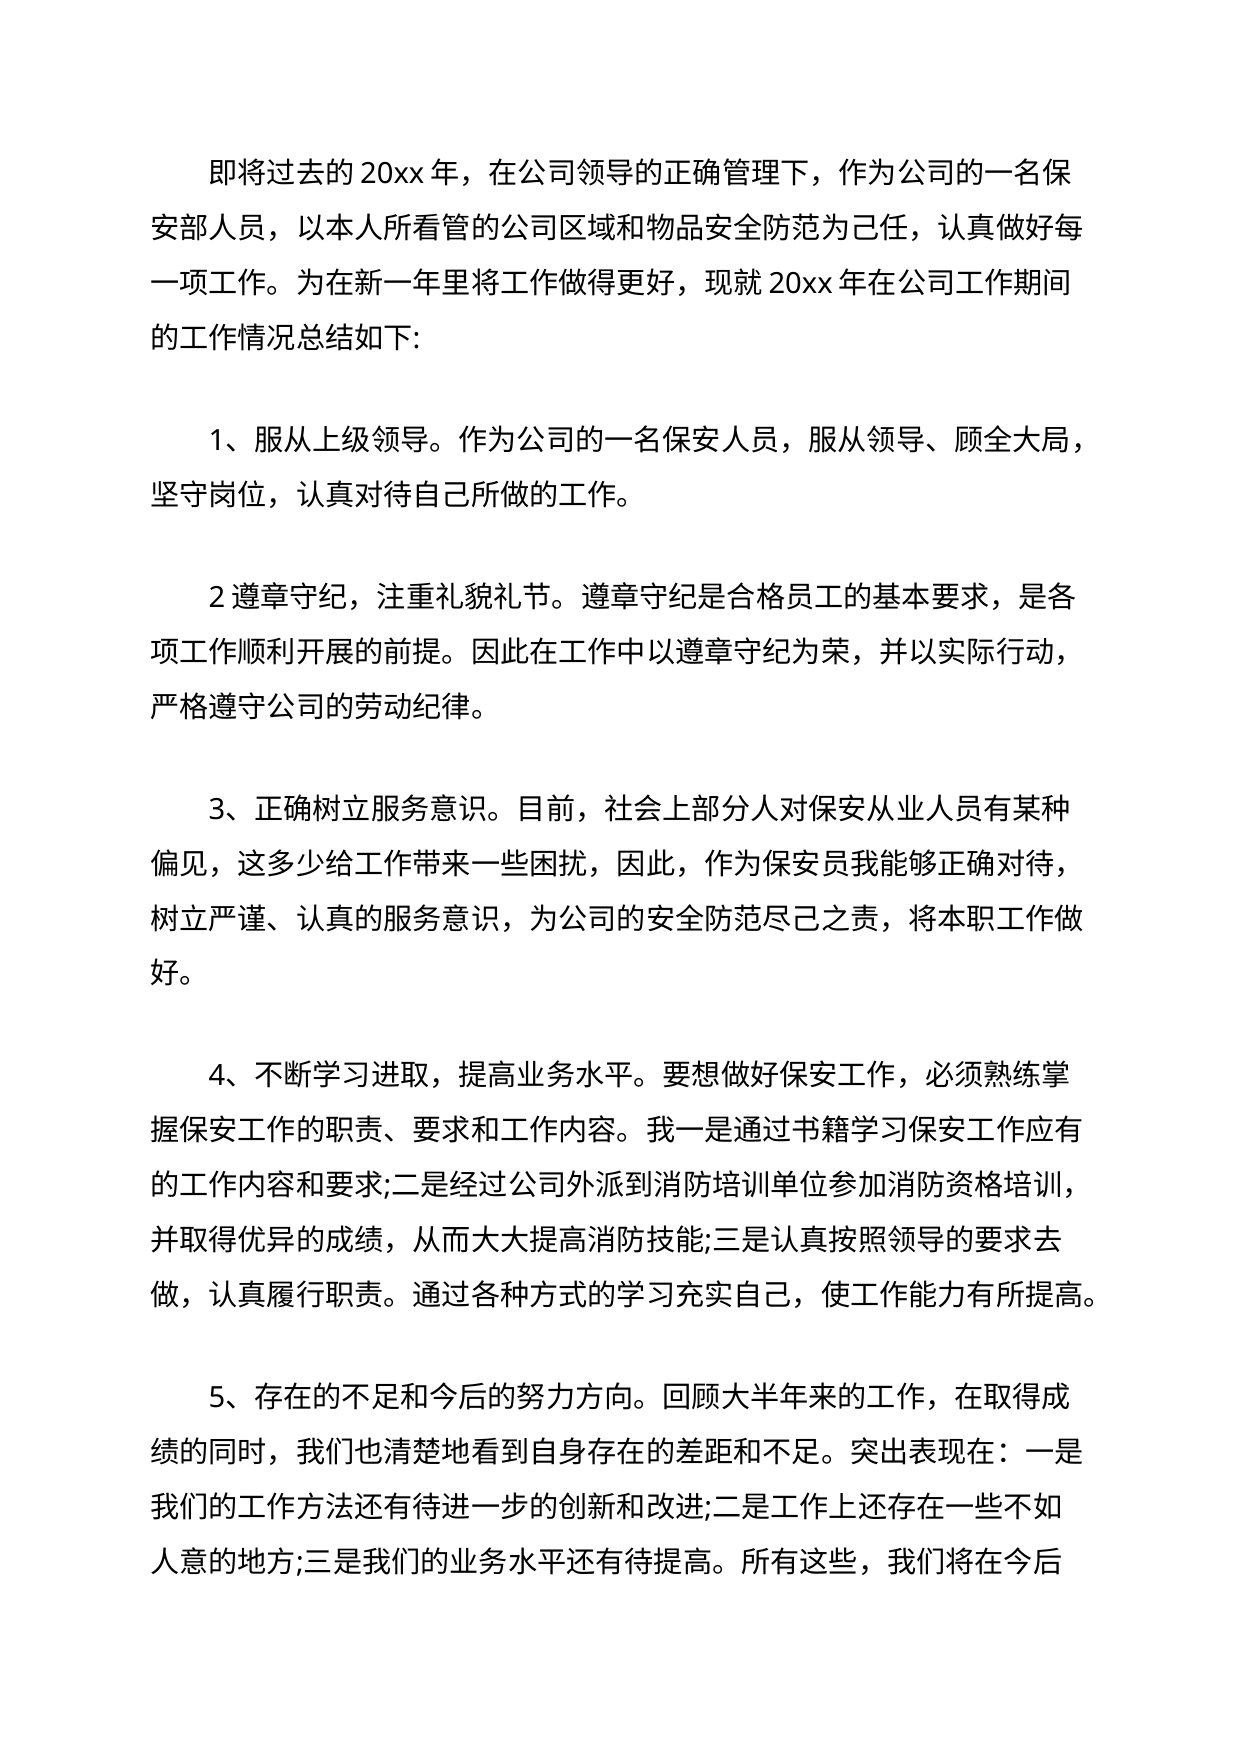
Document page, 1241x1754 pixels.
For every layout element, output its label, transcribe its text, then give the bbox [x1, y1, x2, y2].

text 1、服从上级领导。作为公司的一名保安人员，服从领导、顾全大局，坚守岗位，认真对待自己所做的工作。 [150, 417, 1090, 514]
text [150, 1373, 1090, 1581]
text 4、不断学习进取，提高业务水平。要想做好保安工作，必须熟练掌握保安工作的职责、要求和工作内容。我一是通过书籍学习保安工作应有的工作内容和要求;二是经过公司外派到消防培训单位参加消防资格培训，并取得优异的成绩，从而大大提高消防技能;三是认真按照领导的要求去做，认真履行职责。通过各种方式的学习充实自己，使工作能力有所提高。 [150, 1052, 1090, 1314]
text 2遵章守纪，注重礼貌礼节。遵章守纪是合格员工的基本要求，是各项工作顺利开展的前提。因此在工作中以遵章守纪为荣，并以实际行动，严格遵守公司的劳动纪律。 [150, 574, 1090, 726]
text 3、正确树立服务意识。目前，社会上部分人对保安从业人员有某种偏见，这多少给工作带来一些困扰，因此，作为保安员我能够正确对待，树立严谨、认真的服务意识，为公司的安全防范尽己之责，将本职工作做好。 [150, 785, 1090, 992]
text 即将过去的20xx年，在公司领导的正确管理下，作为公司的一名保安部人员，以本人所看管的公司区域和物品安全防范为己任，认真做好每一项工作。为在新一年里将工作做得更好，现就20xx年在公司工作期间的工作情况总结如下: [150, 150, 1090, 357]
